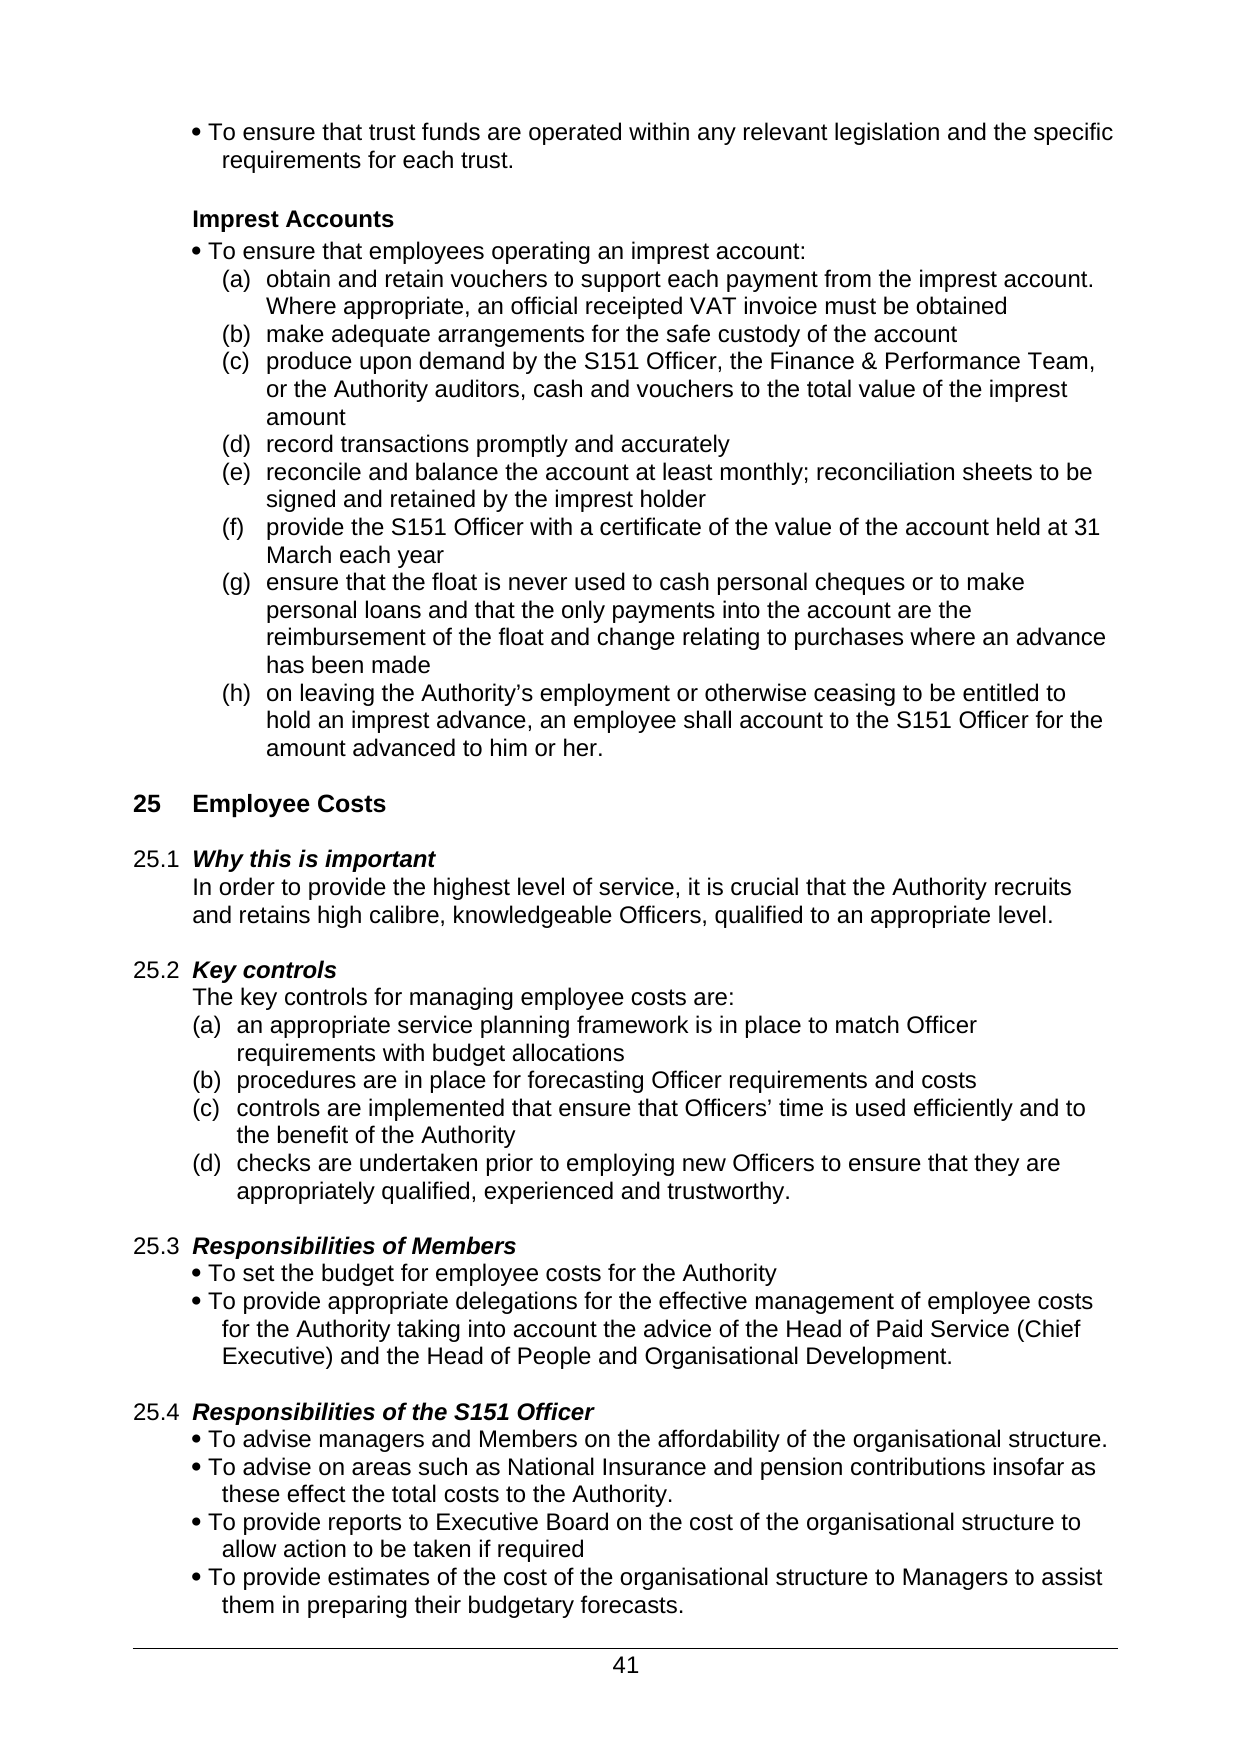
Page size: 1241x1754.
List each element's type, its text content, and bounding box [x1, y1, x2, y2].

list To set the budget for employee costs for the Authority [192, 1259, 1118, 1287]
text (b) make adequate arrangements for the safe custody of the account [222, 320, 1118, 347]
list To ensure that trust funds are operated within any relevant legislation and the specific requirements for each trust. [192, 118, 1118, 173]
list To advise managers and Members on the affordability of the organisational structure. [192, 1425, 1118, 1453]
text The key controls for managing employee costs are: [192, 983, 1118, 1011]
subtitle Imprest Accounts [192, 205, 1118, 233]
subtitle 25 Employee Costs [133, 789, 1118, 818]
text (h) on leaving the Authority’s employment or otherwise ceasing to be entitled to hold an imprest advance, an employee shall account to the S151 Officer for the amount advanced to him or her. [222, 678, 1118, 761]
text (c) controls are implemented that ensure that Officers’ time is used efficiently and to the benefit of the Authority [192, 1094, 1118, 1149]
text (g) ensure that the float is never used to cash personal cheques or to make personal loans and that the only payments into the account are the reimbursement of the float and change relating to purchases where an advance has been made [222, 568, 1118, 678]
text 25.3 Responsibilities of Members [133, 1232, 1118, 1259]
text (a) an appropriate service planning framework is in place to match Officer requirements with budget allocations [192, 1011, 1118, 1066]
list To provide appropriate delegations for the effective management of employee costs for the Authority taking into account the advice of the Head of Paid Service (Chief Executive) and the Head of People and Organisational Development. [192, 1287, 1118, 1370]
subtitle 25.1 Why this is important [133, 845, 1118, 873]
text (a) obtain and retain vouchers to support each payment from the imprest account. Where appropriate, an official receipted VAT invoice must be obtained [222, 264, 1118, 320]
text (b) procedures are in place for forecasting Officer requirements and costs [192, 1066, 1118, 1094]
text (f) provide the S151 Officer with a certificate of the value of the account held at 31 March each year [222, 513, 1118, 568]
list To ensure that employees operating an imprest account: [192, 237, 1118, 264]
text (c) produce upon demand by the S151 Officer, the Finance & Performance Team, or the Authority auditors, cash and vouchers to the total value of the imprest amount [222, 347, 1118, 430]
text (d) checks are undertaken prior to employing new Officers to ensure that they are appropriately qualified, experienced and trustworthy. [192, 1149, 1118, 1204]
text In order to provide the highest level of service, it is crucial that the Authority recruits and retains high calibre, knowledgeable Officers, qualified to an appropriate level. [192, 873, 1118, 928]
list To advise on areas such as National Insurance and pension contributions insofar as these effect the total costs to the Authority. [192, 1453, 1118, 1508]
list To provide estimates of the cost of the organisational structure to Managers to assist them in preparing their budgetary forecasts. [192, 1563, 1118, 1618]
subtitle 25.4 Responsibilities of the S151 Officer [133, 1397, 1118, 1425]
subtitle 25.2 Key controls [133, 956, 1118, 983]
list To provide reports to Executive Board on the cost of the organisational structure to allow action to be taken if required [192, 1508, 1118, 1563]
text (e) reconcile and balance the account at least monthly; reconciliation sheets to be signed and retained by the imprest holder [222, 458, 1118, 513]
text (d) record transactions promptly and accurately [222, 430, 1118, 458]
